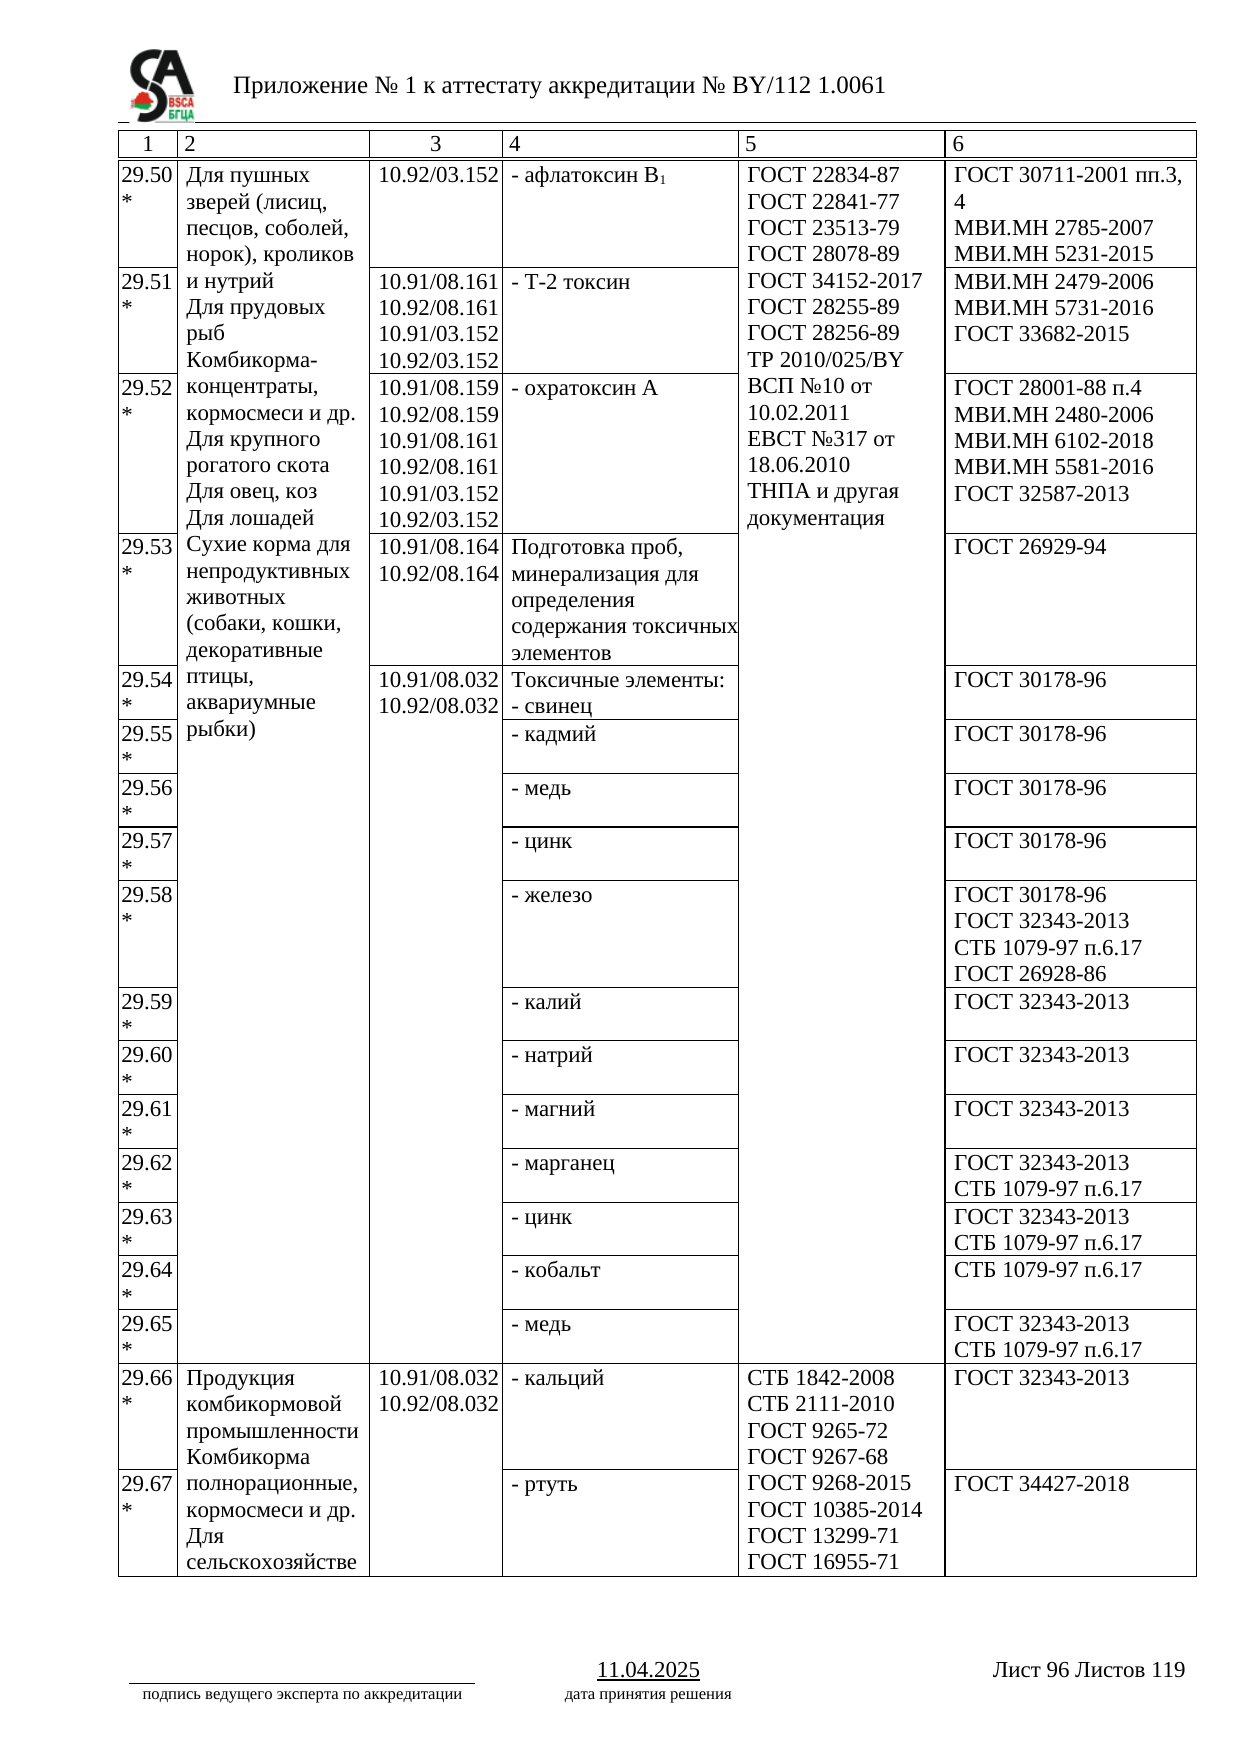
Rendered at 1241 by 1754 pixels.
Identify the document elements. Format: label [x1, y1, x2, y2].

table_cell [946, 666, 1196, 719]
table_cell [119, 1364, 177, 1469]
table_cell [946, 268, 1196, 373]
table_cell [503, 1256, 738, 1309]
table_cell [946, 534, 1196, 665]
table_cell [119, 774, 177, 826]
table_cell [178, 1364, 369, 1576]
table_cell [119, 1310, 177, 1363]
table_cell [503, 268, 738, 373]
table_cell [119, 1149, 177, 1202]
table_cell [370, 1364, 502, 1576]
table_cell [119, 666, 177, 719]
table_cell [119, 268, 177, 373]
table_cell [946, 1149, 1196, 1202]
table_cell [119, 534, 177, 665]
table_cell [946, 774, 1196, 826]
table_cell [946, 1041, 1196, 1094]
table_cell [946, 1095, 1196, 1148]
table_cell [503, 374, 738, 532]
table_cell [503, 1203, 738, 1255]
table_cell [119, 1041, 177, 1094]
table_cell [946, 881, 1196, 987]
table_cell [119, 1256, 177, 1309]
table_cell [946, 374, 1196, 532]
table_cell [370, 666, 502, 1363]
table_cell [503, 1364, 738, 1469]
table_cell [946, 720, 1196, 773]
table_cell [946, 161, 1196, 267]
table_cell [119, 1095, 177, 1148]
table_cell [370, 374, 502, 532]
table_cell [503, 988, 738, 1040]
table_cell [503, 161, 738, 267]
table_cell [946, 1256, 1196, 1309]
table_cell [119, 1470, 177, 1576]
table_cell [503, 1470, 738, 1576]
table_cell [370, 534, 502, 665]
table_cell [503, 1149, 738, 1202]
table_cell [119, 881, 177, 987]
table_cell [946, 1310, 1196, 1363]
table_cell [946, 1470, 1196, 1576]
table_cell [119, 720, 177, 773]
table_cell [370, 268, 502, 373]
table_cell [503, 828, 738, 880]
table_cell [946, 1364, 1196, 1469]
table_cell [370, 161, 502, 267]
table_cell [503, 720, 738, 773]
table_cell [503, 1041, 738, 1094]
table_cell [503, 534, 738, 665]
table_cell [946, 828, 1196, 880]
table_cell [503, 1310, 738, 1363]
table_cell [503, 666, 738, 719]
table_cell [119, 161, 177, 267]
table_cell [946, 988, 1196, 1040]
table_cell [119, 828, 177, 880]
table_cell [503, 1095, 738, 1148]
picture [129, 47, 195, 123]
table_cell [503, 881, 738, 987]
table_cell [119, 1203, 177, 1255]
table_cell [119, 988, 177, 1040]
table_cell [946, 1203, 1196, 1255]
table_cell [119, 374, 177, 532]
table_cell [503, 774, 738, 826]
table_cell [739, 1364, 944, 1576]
